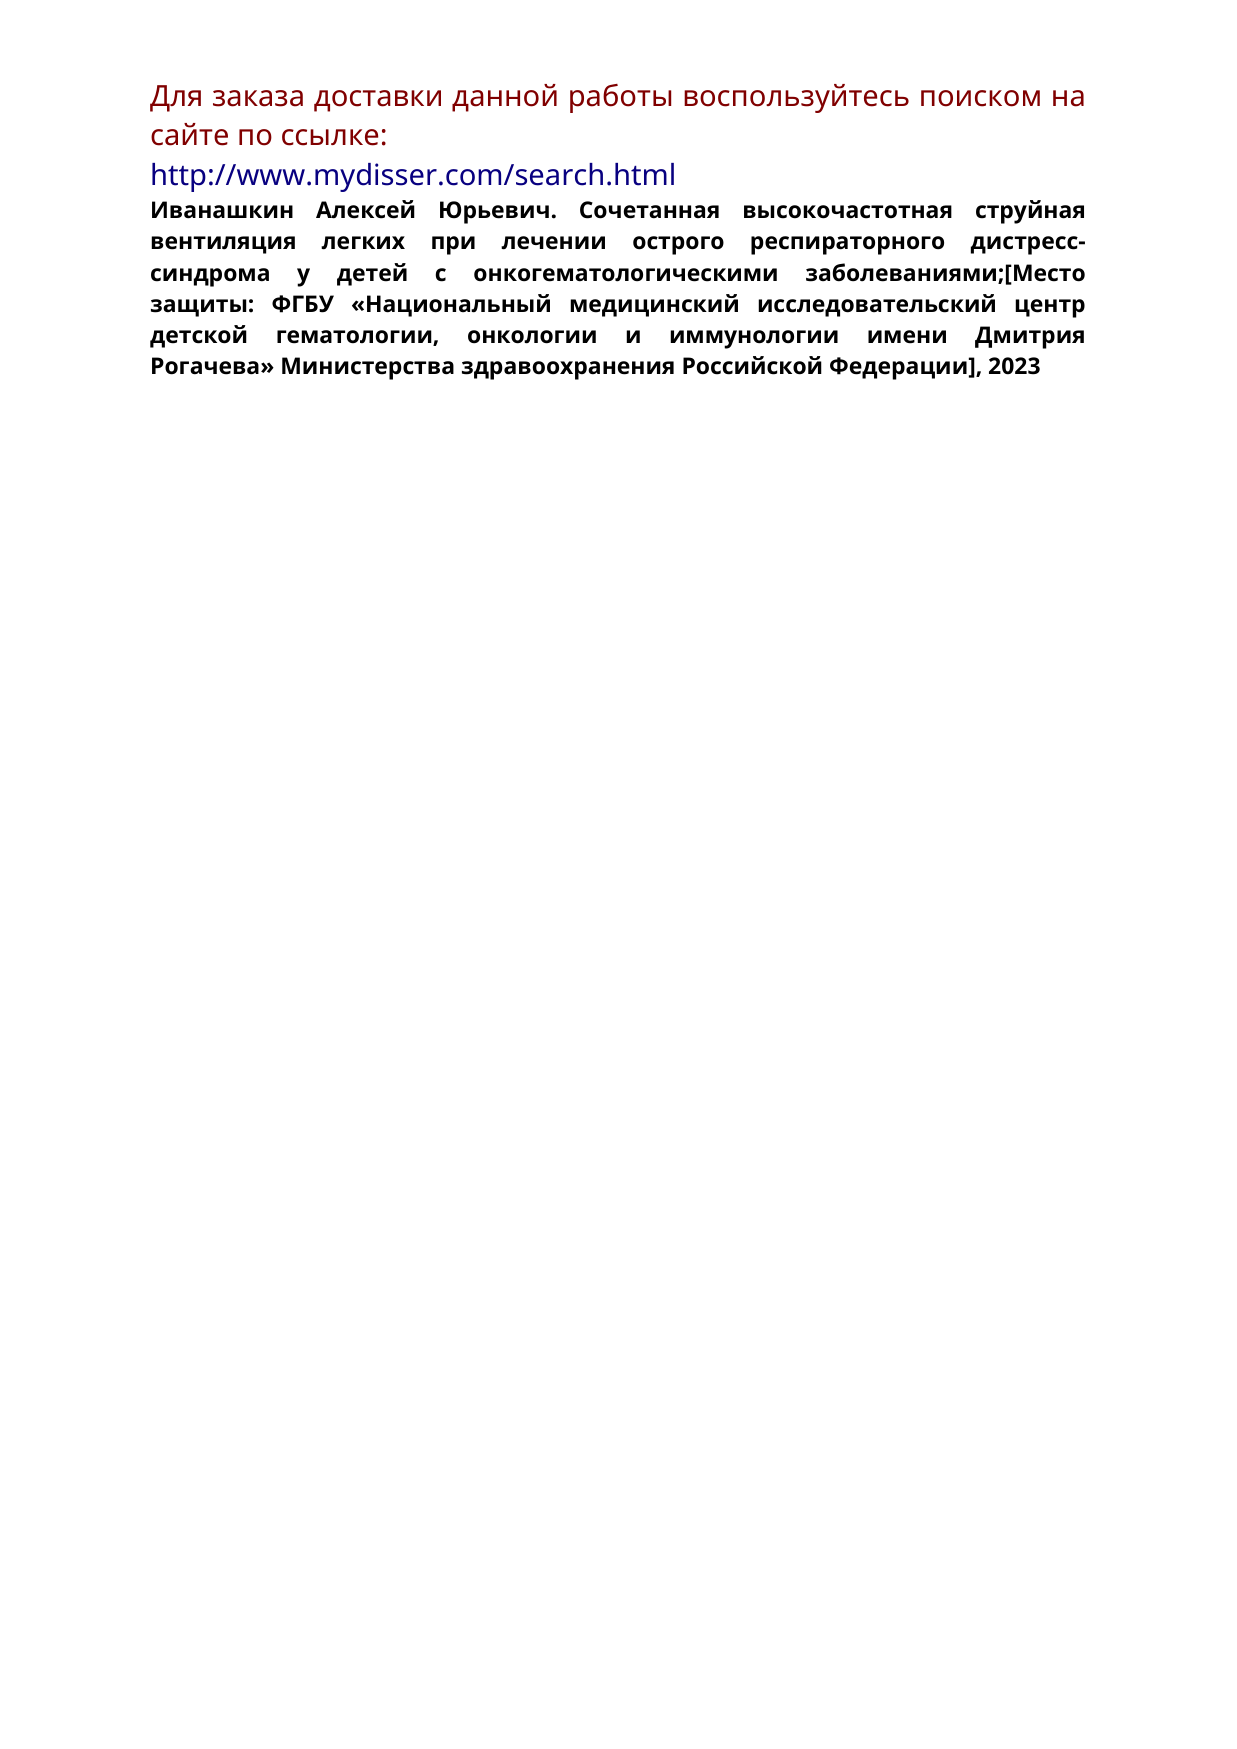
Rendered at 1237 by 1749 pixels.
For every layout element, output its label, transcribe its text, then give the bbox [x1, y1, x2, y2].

text Иванашкин Алексей Юрьевич. Сочетанная высокочастотная струйная вентиляция легких при лечении острого респираторного дистресс-синдрома у детей с онкогематологическими заболеваниями;[Место защиты: ФГБУ «Национальный медицинский исследовательский центр детской гематологии, онкологии и иммунологии имени Дмитрия Рогачева» Министерства здравоохранения Российской Федерации], 2023 [150, 194, 1086, 382]
